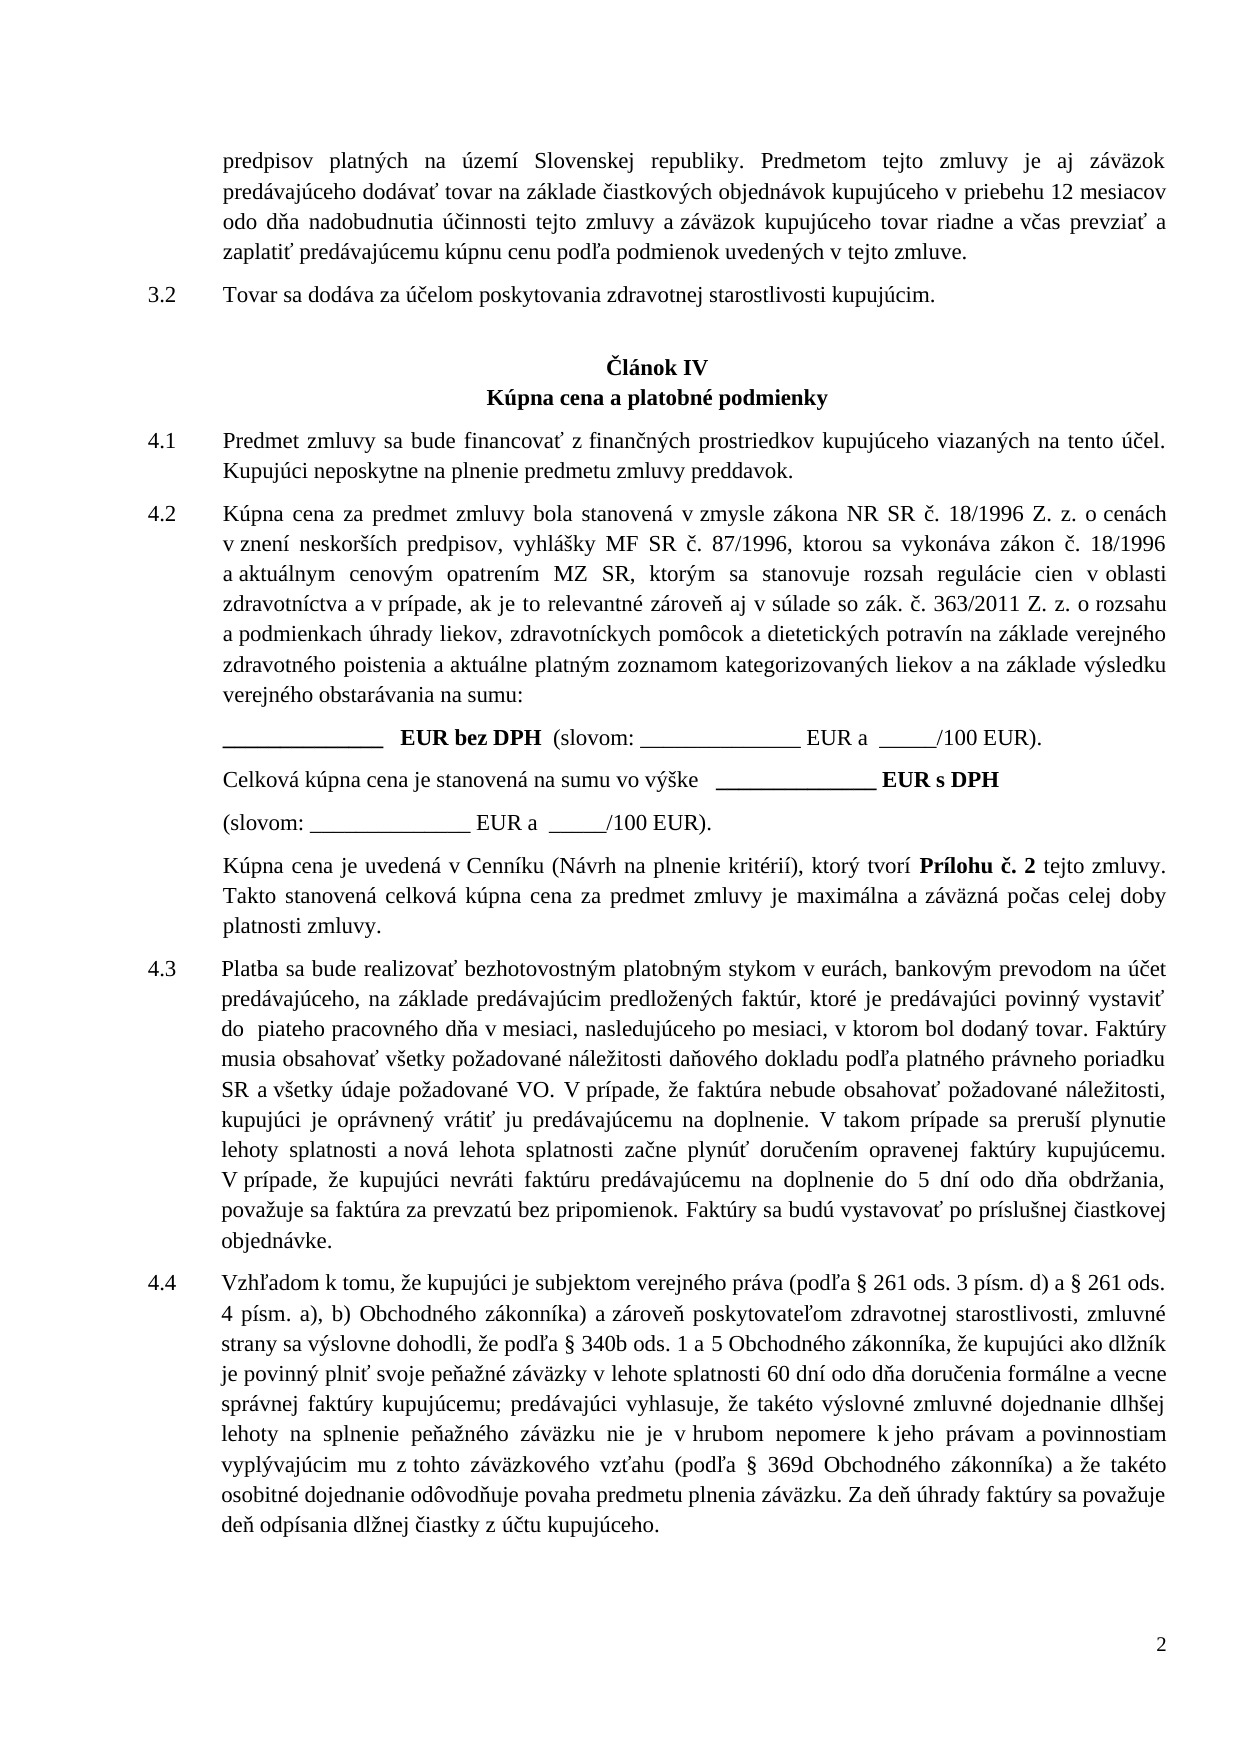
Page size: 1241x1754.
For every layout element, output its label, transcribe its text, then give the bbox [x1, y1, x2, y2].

list Kúpna cena za predmet zmluvy bola stanovená v zmysle zákona NR SR č. 18/1996 Z. z. o cenách v znení neskorších predpisov, vyhlášky MF SR č. 87/1996, ktorou sa vykonáva zákon č. 18/1996 a aktuálnym cenovým opatrením MZ SR, ktorým sa stanovuje rozsah regulácie cien v oblasti zdravotníctva a v prípade, ak je to relevantné zároveň aj v súlade so zák. č. 363/2011 Z. z. o rozsahu a podmienkach úhrady liekov, zdravotníckych pomôcok a dietetických potravín na základe verejného zdravotného poistenia a aktuálne platným zoznamom kategorizovaných liekov a na základe výsledku verejného obstarávania na sumu: [148, 500, 1167, 707]
text Kúpna cena je uvedená v Cenníku (Návrh na plnenie kritérií), ktorý tvorí Prílohu č. 2 tejto zmluvy. Takto stanovená celková kúpna cena za predmet zmluvy je maximálna a záväzná počas celej doby platnosti zmluvy. [223, 852, 1167, 938]
text Kúpna cena a platobné podmienky [148, 384, 1167, 410]
text (slovom: ______________ EUR a _____/100 EUR). [223, 809, 1167, 835]
text ______________ EUR bez DPH (slovom: ______________ EUR a _____/100 EUR). [223, 724, 1167, 750]
list Predmet zmluvy sa bude financovať z finančných prostriedkov kupujúceho viazaných na tento účel. Kupujúci neposkytne na plnenie predmetu zmluvy preddavok. [148, 427, 1167, 483]
text Článok IV [148, 354, 1167, 380]
text Celková kúpna cena je stanovená na sumu vo výške ______________ EUR s DPH [223, 766, 1167, 793]
list Platba sa bude realizovať bezhotovostným platobným stykom v eurách, bankovým prevodom na účet predávajúceho, na základe predávajúcim predložených faktúr, ktoré je predávajúci povinný vystaviť do piateho pracovného dňa v mesiaci, nasledujúceho po mesiaci, v ktorom bol dodaný tovar. Faktúry musia obsahovať všetky požadované náležitosti daňového dokladu podľa platného právneho poriadku SR a všetky údaje požadované VO. V prípade, že faktúra nebude obsahovať požadované náležitosti, kupujúci je oprávnený vrátiť ju predávajúcemu na doplnenie. V takom prípade sa preruší plynutie lehoty splatnosti a nová lehota splatnosti začne plynúť doručením opravenej faktúry kupujúcemu. V prípade, že kupujúci nevráti faktúru predávajúcemu na doplnenie do 5 dní odo dňa obdržania, považuje sa faktúra za prevzatú bez pripomienok. Faktúry sa budú vystavovať po príslušnej čiastkovej objednávke. [148, 955, 1167, 1253]
list Tovar sa dodáva za účelom poskytovania zdravotnej starostlivosti kupujúcim. [148, 281, 1167, 307]
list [148, 148, 1167, 264]
list Vzhľadom k tomu, že kupujúci je subjektom verejného práva (podľa § 261 ods. 3 písm. d) a § 261 ods. 4 písm. a), b) Obchodného zákonníka) a zároveň poskytovateľom zdravotnej starostlivosti, zmluvné strany sa výslovne dohodli, že podľa § 340b ods. 1 a 5 Obchodného zákonníka, že kupujúci ako dlžník je povinný plniť svoje peňažné záväzky v lehote splatnosti 60 dní odo dňa doručenia formálne a vecne správnej faktúry kupujúcemu; predávajúci vyhlasuje, že takéto výslovné zmluvné dojednanie dlhšej lehoty na splnenie peňažného záväzku nie je v hrubom nepomere k jeho právam a povinnostiam vyplývajúcim mu z tohto záväzkového vzťahu (podľa § 369d Obchodného zákonníka) a že takéto osobitné dojednanie odôvodňuje povaha predmetu plnenia záväzku. Za deň úhrady faktúry sa považuje deň odpísania dlžnej čiastky z účtu kupujúceho. [148, 1269, 1167, 1537]
